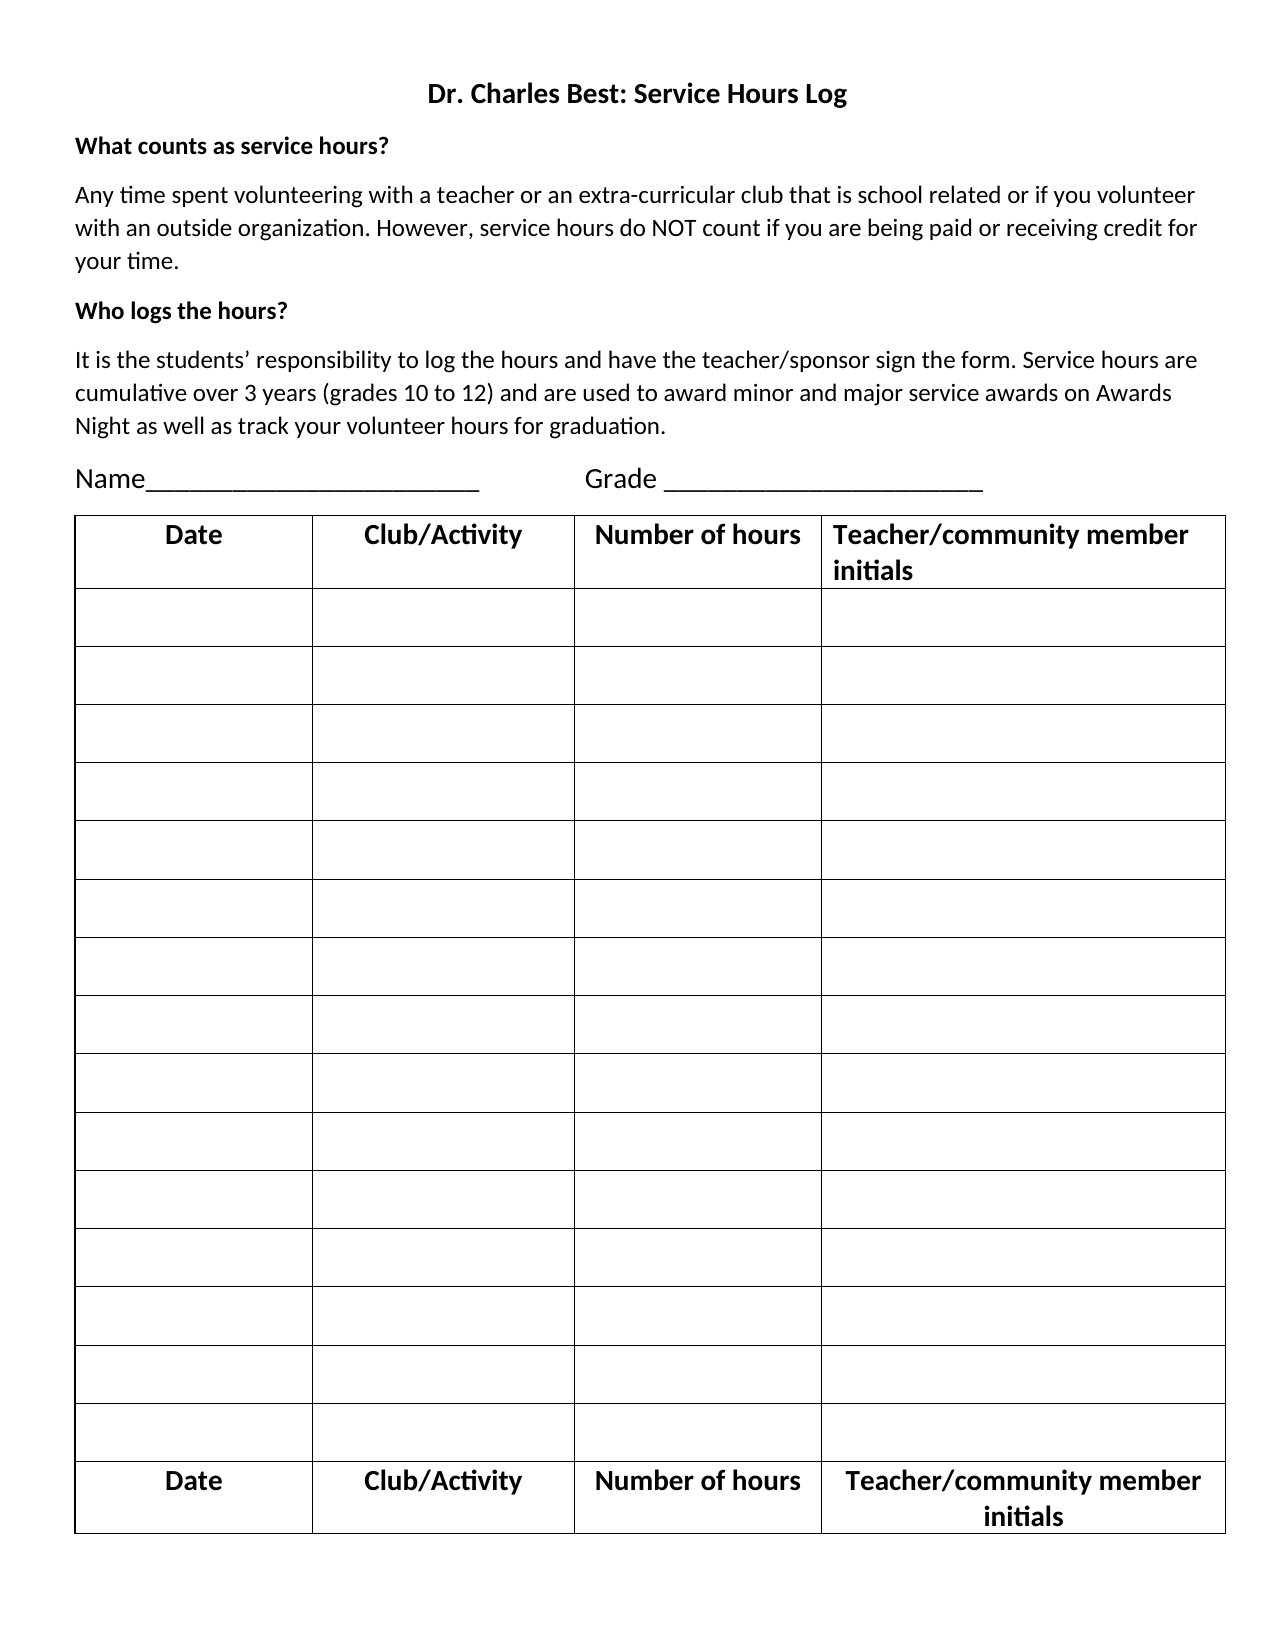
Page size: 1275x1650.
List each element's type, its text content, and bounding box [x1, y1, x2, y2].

table_cell [76, 1054, 312, 1112]
table_cell [822, 589, 1225, 646]
table_cell [822, 705, 1225, 762]
table_cell [313, 1054, 574, 1112]
table_cell [313, 821, 574, 879]
table_cell [313, 763, 574, 820]
table_header Teacher/community member initials [822, 516, 1225, 587]
table_cell [76, 996, 312, 1053]
table_cell [575, 763, 821, 820]
table_cell [76, 1229, 312, 1286]
table_cell [313, 1113, 574, 1170]
table_cell [76, 821, 312, 879]
table_cell Number of hours [575, 1462, 821, 1533]
table_cell [313, 589, 574, 646]
table_cell [575, 1287, 821, 1344]
table_cell [822, 763, 1225, 820]
text What counts as service hours? [75, 130, 1200, 161]
table_cell [575, 821, 821, 879]
table_cell [76, 1171, 312, 1228]
table_cell [313, 647, 574, 704]
table_cell [575, 880, 821, 937]
table_header Club/Activity [313, 516, 574, 587]
table_cell [822, 1346, 1225, 1403]
table_cell [76, 705, 312, 762]
table_cell [575, 1054, 821, 1112]
table_cell [76, 938, 312, 995]
table_cell [575, 647, 821, 704]
table_cell [822, 1404, 1225, 1461]
table_cell [822, 996, 1225, 1053]
table_cell [822, 880, 1225, 937]
table_cell Club/Activity [313, 1462, 574, 1533]
table_cell [313, 1346, 574, 1403]
text Dr. Charles Best: Service Hours Log [75, 75, 1200, 111]
table_cell [822, 1113, 1225, 1170]
table_cell [822, 1054, 1225, 1112]
table_cell [575, 1171, 821, 1228]
table_cell [76, 1346, 312, 1403]
table_cell [76, 647, 312, 704]
table_cell [76, 880, 312, 937]
table_cell [313, 705, 574, 762]
table_cell Teacher/community member initials [822, 1462, 1225, 1533]
table_cell [76, 1113, 312, 1170]
table_cell [575, 705, 821, 762]
table_cell [575, 1404, 821, 1461]
table_cell [575, 1113, 821, 1170]
table_cell [313, 1171, 574, 1228]
table_cell [822, 1287, 1225, 1344]
text It is the students’ responsibility to log the hours and have the teacher/sponsor sign the form. Service hours are cumulative over 3 years (grades 10 to 12) and are used to award minor and major service awards on Awards Night as well as track your volunteer hours for graduation. [75, 345, 1200, 441]
table_cell [575, 1229, 821, 1286]
table_cell [76, 763, 312, 820]
table_cell [575, 589, 821, 646]
table_cell [822, 1171, 1225, 1228]
table_cell Date [76, 1462, 312, 1533]
table_cell [822, 1229, 1225, 1286]
table_cell [313, 938, 574, 995]
table_cell [76, 589, 312, 646]
table_cell [313, 880, 574, 937]
table_cell [313, 1404, 574, 1461]
table_cell [313, 996, 574, 1053]
table_header Number of hours [575, 516, 821, 587]
table_cell [575, 996, 821, 1053]
table_cell [822, 647, 1225, 704]
table_cell [575, 1346, 821, 1403]
table_header Date [76, 516, 312, 587]
text Who logs the hours? [75, 295, 1200, 326]
table_cell [822, 938, 1225, 995]
table_cell [313, 1287, 574, 1344]
table_cell [313, 1229, 574, 1286]
table_cell [76, 1287, 312, 1344]
table_cell [76, 1404, 312, 1461]
table_cell [575, 938, 821, 995]
text Any time spent volunteering with a teacher or an extra-curricular club that is school related or if you volunteer with an outside organization. However, service hours do NOT count if you are being paid or receiving credit for your time. [75, 180, 1200, 276]
table_cell [822, 821, 1225, 879]
text Name_______________________ Grade ______________________ [75, 460, 1200, 496]
